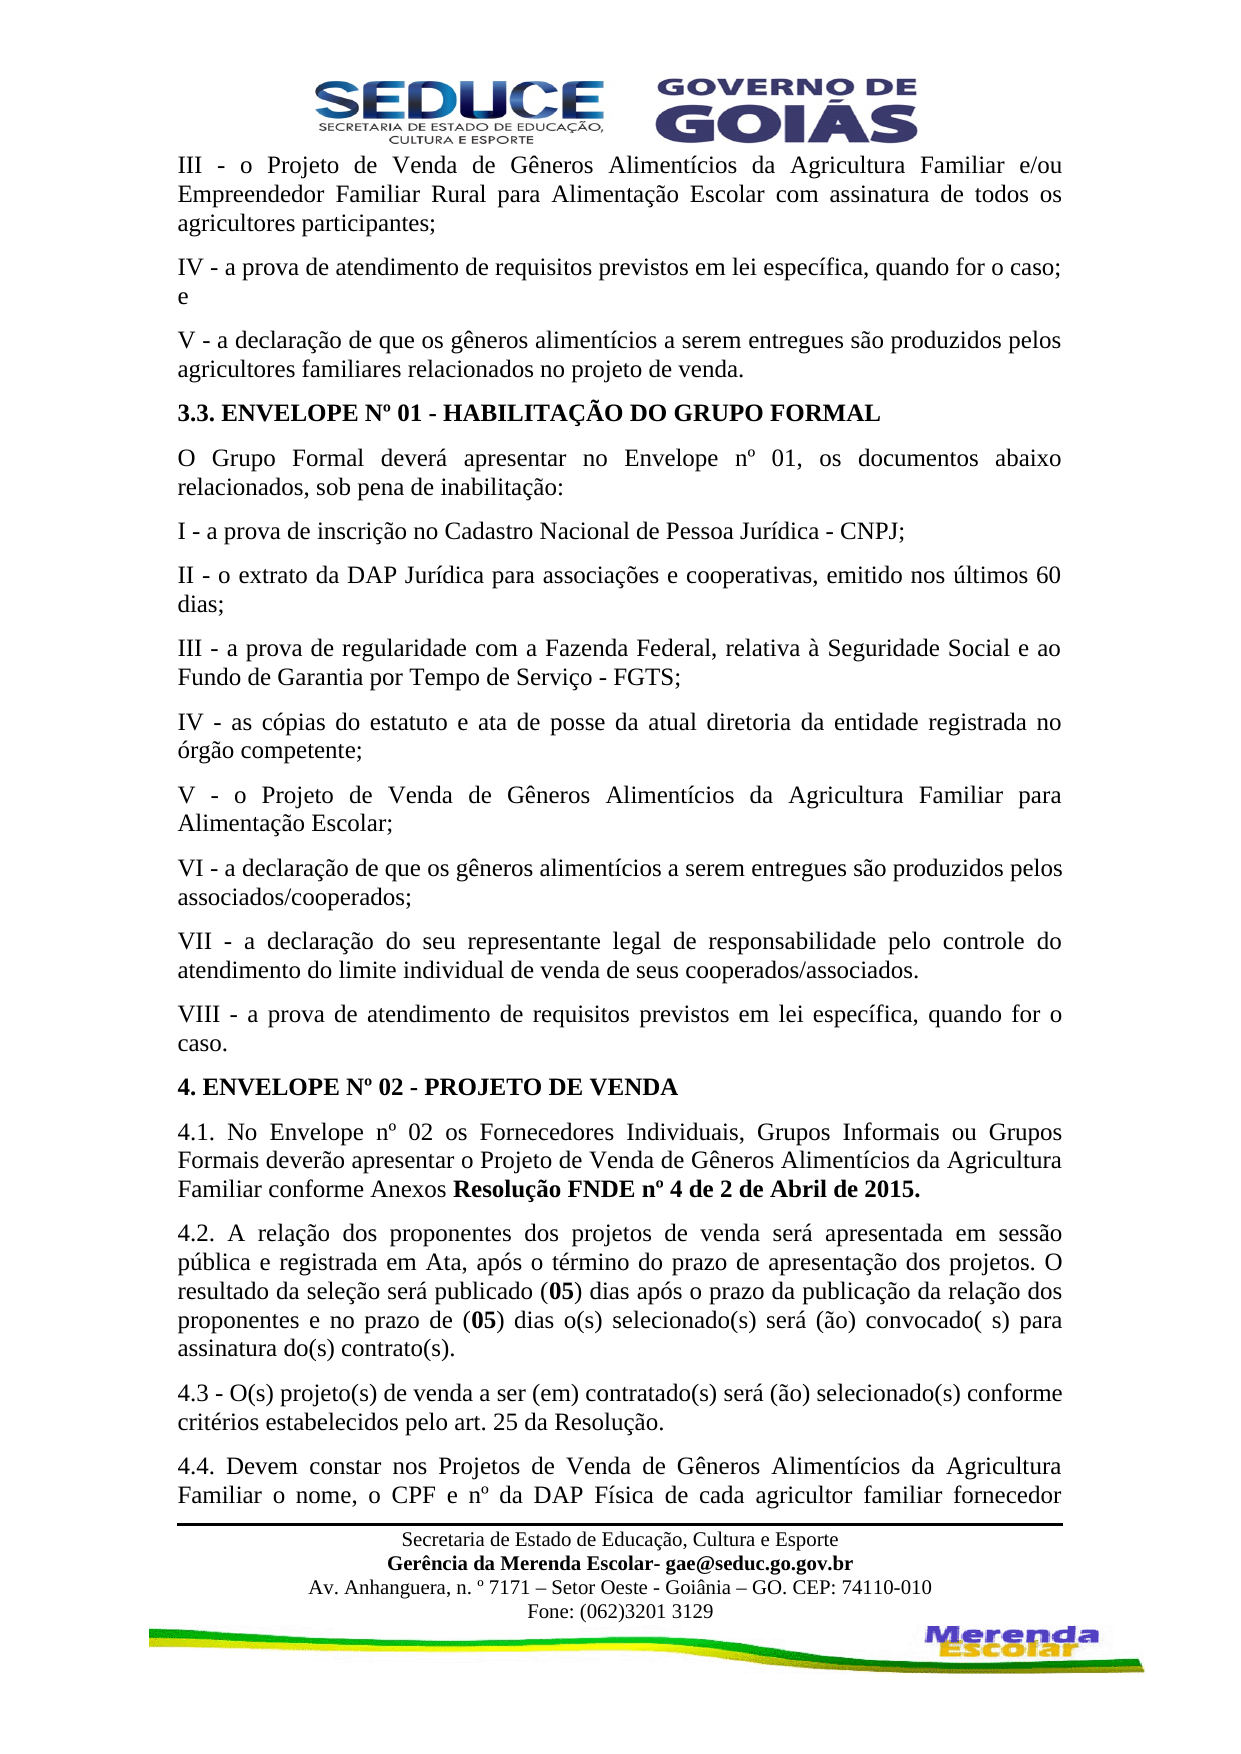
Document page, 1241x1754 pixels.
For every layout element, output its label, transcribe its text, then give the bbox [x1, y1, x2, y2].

text O Grupo Formal deverá apresentar no Envelope nº 01, os documentos abaixo relacionados, sob pena de inabilitação: [177, 443, 1063, 500]
text 3.3. ENVELOPE Nº 01 - HABILITAÇÃO DO GRUPO FORMAL [177, 398, 1063, 427]
text IV - as cópias do estatuto e ata de posse da atual diretoria da entidade registrada no órgão competente; [177, 707, 1063, 764]
text 4.1. No Envelope nº 02 os Fornecedores Individuais, Grupos Informais ou Grupos Formais deverão apresentar o Projeto de Venda de Gêneros Alimentícios da Agricultura Familiar conforme Anexos Resolução FNDE nº 4 de 2 de Abril de 2015. [177, 1117, 1063, 1203]
text 4.2. A relação dos proponentes dos projetos de venda será apresentada em sessão pública e registrada em Ata, após o término do prazo de apresentação dos projetos. O resultado da seleção será publicado (05) dias após o prazo da publicação da relação dos proponentes e no prazo de (05) dias o(s) selecionado(s) será (ão) convocado( s) para assinatura do(s) contrato(s). [177, 1218, 1063, 1362]
text IV - a prova de atendimento de requisitos previstos em lei específica, quando for o caso; e [177, 252, 1063, 310]
text VII - a declaração do seu representante legal de responsabilidade pelo controle do atendimento do limite individual de venda de seus cooperados/associados. [177, 926, 1063, 983]
text VI - a declaração de que os gêneros alimentícios a serem entregues são produzidos pelos associados/cooperados; [177, 853, 1063, 910]
text III - o Projeto de Venda de Gêneros Alimentícios da Agricultura Familiar e/ou Empreendedor Familiar Rural para Alimentação Escolar com assinatura de todos os agricultores participantes; [177, 150, 1063, 237]
text VIII - a prova de atendimento de requisitos previstos em lei específica, quando for o caso. [177, 999, 1063, 1057]
text V - a declaração de que os gêneros alimentícios a serem entregues são produzidos pelos agricultores familiares relacionados no projeto de venda. [177, 325, 1063, 383]
text V - o Projeto de Venda de Gêneros Alimentícios da Agricultura Familiar para Alimentação Escolar; [177, 780, 1063, 837]
text 4.3 - O(s) projeto(s) de venda a ser (em) contratado(s) será (ão) selecionado(s) conforme critérios estabelecidos pelo art. 25 da Resolução. [177, 1378, 1063, 1435]
text 4. ENVELOPE Nº 02 - PROJETO DE VENDA [177, 1072, 1063, 1101]
text II - o extrato da DAP Jurídica para associações e cooperativas, emitido nos últimos 60 dias; [177, 560, 1063, 618]
picture [314, 73, 926, 151]
text III - a prova de regularidade com a Fazenda Federal, relativa à Seguridade Social e ao Fundo de Garantia por Tempo de Serviço - FGTS; [177, 633, 1063, 691]
text I - a prova de inscrição no Cadastro Nacional de Pessoa Jurídica - CNPJ; [177, 516, 1063, 545]
